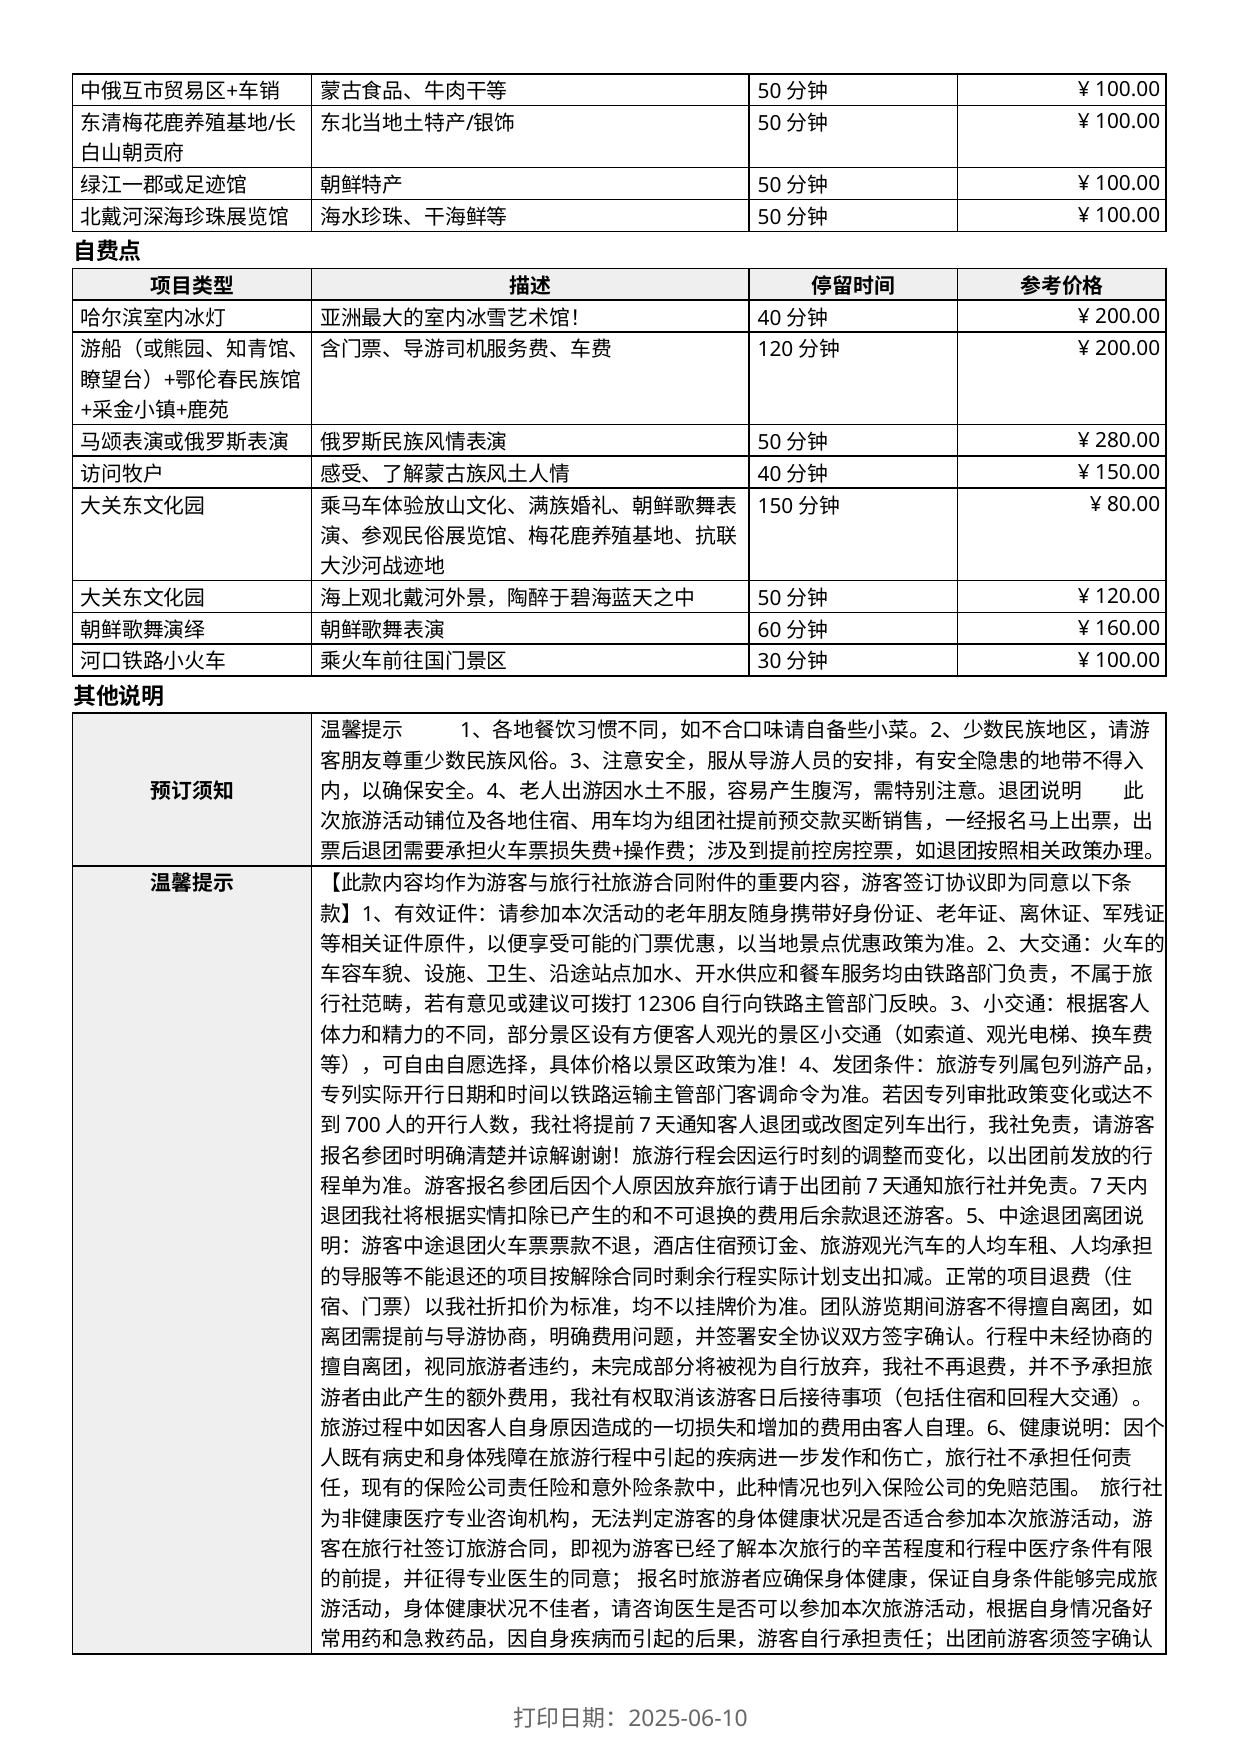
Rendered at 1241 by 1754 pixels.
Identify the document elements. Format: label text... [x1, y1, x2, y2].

table_cell ¥ 200.00 [958, 333, 1165, 423]
table_cell 温馨提示 [73, 867, 311, 1653]
table_cell 朝鲜特产 [312, 168, 748, 199]
table_cell 50 分钟 [750, 581, 957, 611]
table_cell 访问牧户 [73, 457, 311, 487]
table_header 描述 [312, 269, 748, 299]
table_cell 朝鲜歌舞演绎 [73, 613, 311, 643]
table_cell ¥ 200.00 [958, 301, 1165, 331]
table_cell ¥ 100.00 [958, 168, 1165, 199]
table_cell 海水珍珠、干海鲜等 [312, 200, 748, 231]
table_cell 乘火车前往国门景区 [312, 645, 748, 675]
table_cell 哈尔滨室内冰灯 [73, 301, 311, 331]
table_cell 东北当地土特产/银饰 [312, 106, 748, 167]
table_cell ¥ 160.00 [958, 613, 1165, 643]
table_cell 50 分钟 [750, 168, 957, 199]
table_cell ¥ 80.00 [958, 489, 1165, 579]
table_cell 40 分钟 [750, 301, 957, 331]
table_cell ¥ 100.00 [958, 200, 1165, 231]
table_cell 海上观北戴河外景，陶醉于碧海蓝天之中 [312, 581, 748, 611]
table_cell 50 分钟 [750, 200, 957, 231]
table_cell 北戴河深海珍珠展览馆 [73, 200, 311, 231]
table_cell 东清梅花鹿养殖基地/长白山朝贡府 [73, 106, 311, 167]
table_cell 游船（或熊园、知青馆、瞭望台）+鄂伦春民族馆+采金小镇+鹿苑 [73, 333, 311, 423]
table_cell 感受、了解蒙古族风土人情 [312, 457, 748, 487]
table_cell 150 分钟 [750, 489, 957, 579]
table_cell 含门票、导游司机服务费、车费 [312, 333, 748, 423]
table_cell 亚洲最大的室内冰雪艺术馆！ [312, 301, 748, 331]
table_cell 50 分钟 [750, 75, 957, 105]
table_cell 60 分钟 [750, 613, 957, 643]
table_cell 大关东文化园 [73, 489, 311, 579]
table_cell 大关东文化园 [73, 581, 311, 611]
table_cell 朝鲜歌舞表演 [312, 613, 748, 643]
text 其他说明 [73, 678, 1167, 711]
table_cell 河口铁路小火车 [73, 645, 311, 675]
table_cell ¥ 100.00 [958, 106, 1165, 167]
table_cell 绿江一郡或足迹馆 [73, 168, 311, 199]
table_header 停留时间 [750, 269, 957, 299]
text 自费点 [73, 233, 1167, 266]
table_cell 50 分钟 [750, 106, 957, 167]
table_cell ¥ 280.00 [958, 425, 1165, 455]
table_header 温馨提示 1、各地餐饮习惯不同，如不合口味请自备些小菜。 [312, 714, 1165, 865]
table_cell ¥ 100.00 [958, 75, 1165, 105]
table_cell 乘马车体验放山文化、满族婚礼、朝鲜歌舞表演、参观民俗展览馆、梅花鹿养殖基地、抗联大沙河战迹地 [312, 489, 748, 579]
table_cell 俄罗斯民族风情表演 [312, 425, 748, 455]
table_cell 40 分钟 [750, 457, 957, 487]
table_header 预订须知 [73, 714, 311, 865]
table_cell 马颂表演或俄罗斯表演 [73, 425, 311, 455]
table_cell ¥ 120.00 [958, 581, 1165, 611]
table_cell ¥ 100.00 [958, 645, 1165, 675]
table_cell 120 分钟 [750, 333, 957, 423]
table_cell 30 分钟 [750, 645, 957, 675]
table_cell ¥ 150.00 [958, 457, 1165, 487]
table_header 参考价格 [958, 269, 1165, 299]
table_header 项目类型 [73, 269, 311, 299]
table_cell 中俄互市贸易区+车销 [73, 75, 311, 105]
table_cell 蒙古食品、牛肉干等 [312, 75, 748, 105]
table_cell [312, 867, 1165, 1653]
table_cell 50 分钟 [750, 425, 957, 455]
